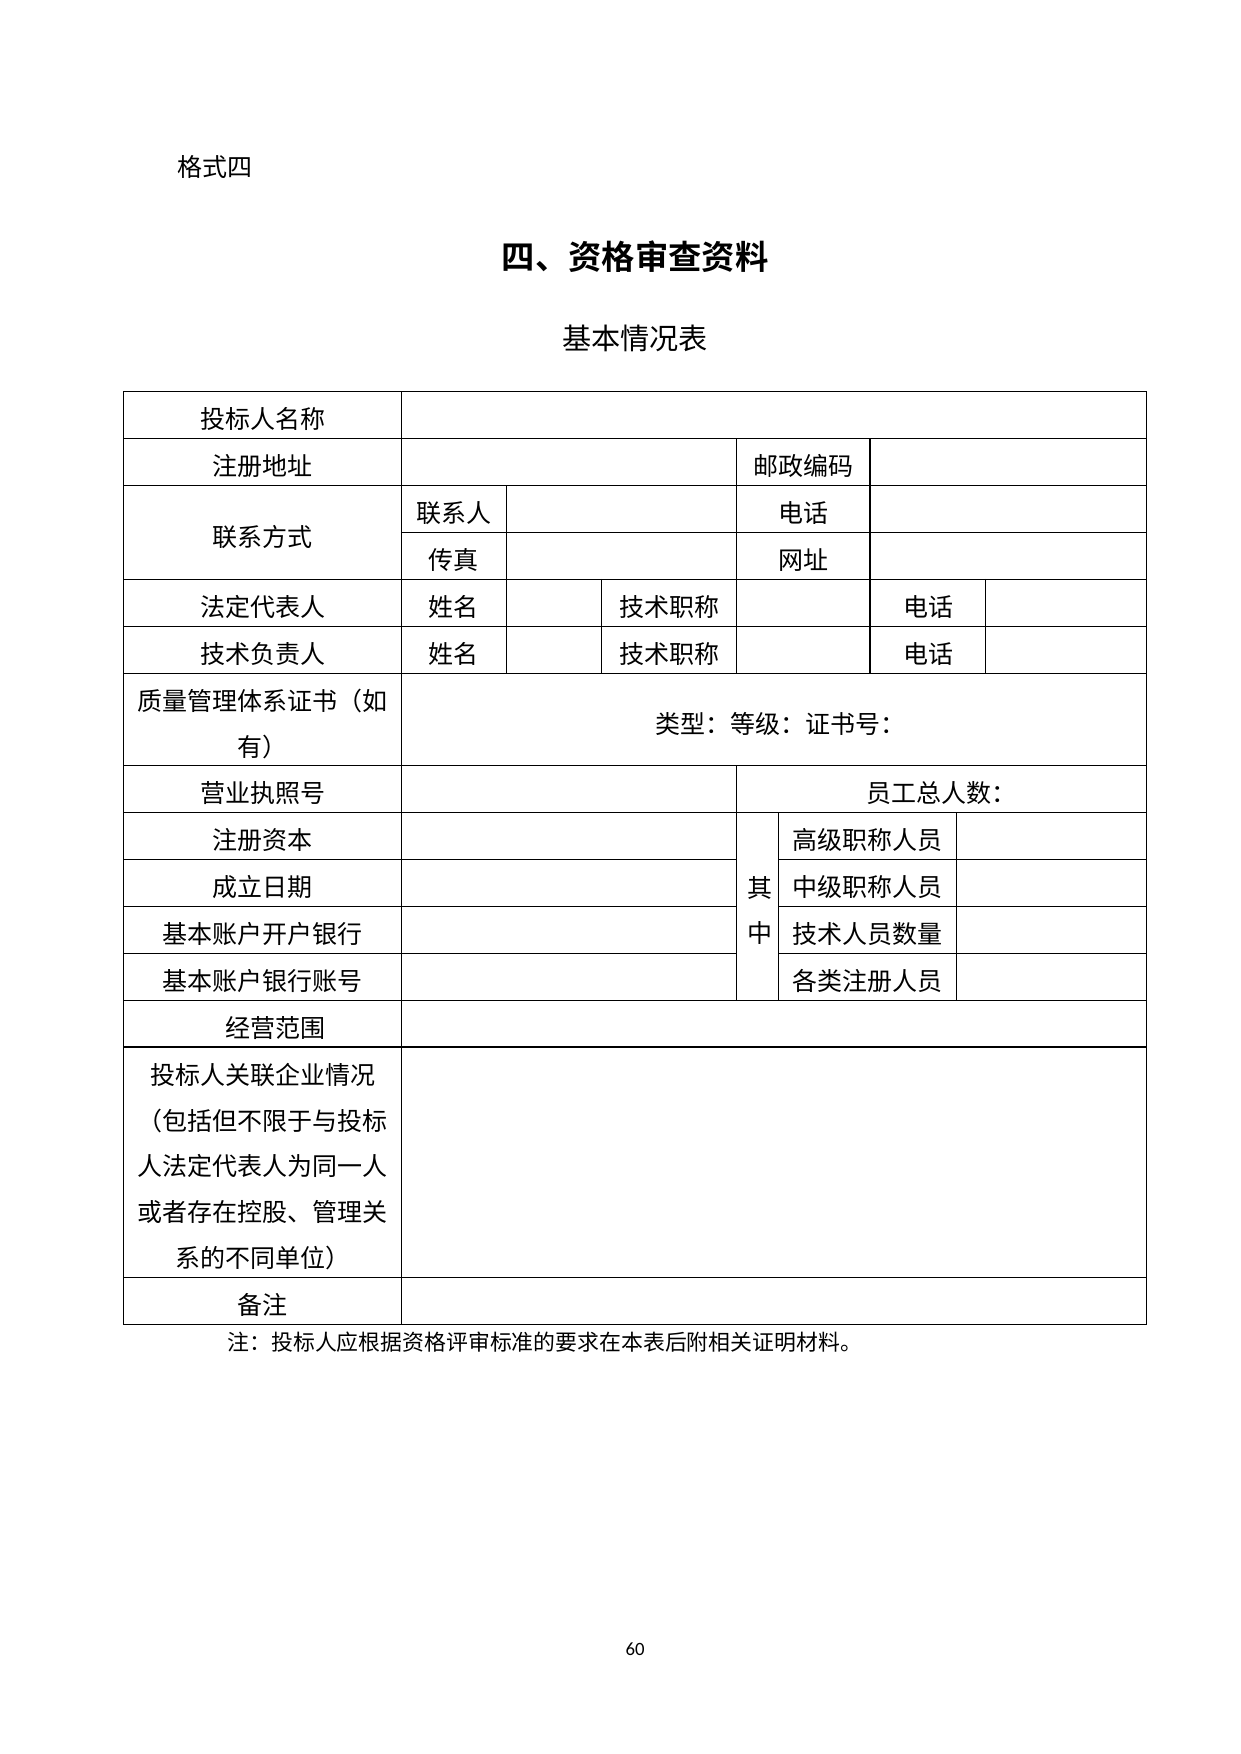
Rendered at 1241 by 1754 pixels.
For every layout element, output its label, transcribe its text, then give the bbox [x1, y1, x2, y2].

table_cell [402, 766, 736, 812]
table_cell [507, 486, 736, 532]
table_cell 基本账户银行账号 [124, 954, 401, 999]
table_cell 姓名 [402, 580, 506, 626]
text 注：投标人应根据资格评审标准的要求在本表后附相关证明材料。 [177, 1325, 1092, 1356]
table_header [402, 392, 1146, 438]
table_cell 技术职称 [602, 580, 736, 626]
table_cell 营业执照号 [124, 766, 401, 812]
subtitle 四、资格审查资料 [177, 230, 1092, 279]
text 格式四 [177, 148, 1092, 184]
table_header 投标人名称 [124, 392, 401, 438]
table_cell [402, 860, 736, 906]
table_cell 联系方式 [124, 486, 401, 579]
table_cell [957, 954, 1146, 999]
table_cell [402, 1048, 1146, 1277]
table_cell [986, 627, 1146, 672]
table_cell 法定代表人 [124, 580, 401, 626]
table_cell [737, 627, 869, 672]
table_cell 传真 [402, 533, 506, 579]
table_cell 联系人 [402, 486, 506, 532]
table_cell 各类注册人员 [779, 954, 956, 999]
table_cell [402, 813, 736, 859]
table_cell 技术职称 [602, 627, 736, 672]
table_cell 其中 [737, 813, 778, 999]
table_cell [402, 439, 736, 485]
table_cell 高级职称人员 [779, 813, 956, 859]
table_cell 电话 [737, 486, 869, 532]
table_cell 姓名 [402, 627, 506, 672]
table_cell 邮政编码 [737, 439, 869, 485]
table_cell [402, 1278, 1146, 1323]
table_cell [402, 907, 736, 953]
table_cell [507, 533, 736, 579]
table_cell 电话 [871, 627, 985, 672]
table_cell 备注 [124, 1278, 401, 1323]
table_cell [957, 860, 1146, 906]
table_cell [737, 580, 869, 626]
subtitle 基本情况表 [177, 315, 1092, 357]
table_cell 注册地址 [124, 439, 401, 485]
table_cell [871, 439, 1146, 485]
table_cell [957, 907, 1146, 953]
table_cell 网址 [737, 533, 869, 579]
table_cell 技术人员数量 [779, 907, 956, 953]
table_cell 技术负责人 [124, 627, 401, 672]
table_cell 注册资本 [124, 813, 401, 859]
table_cell 类型：等级：证书号： [402, 674, 1146, 765]
table_cell [402, 1001, 1146, 1046]
table_cell [871, 533, 1146, 579]
table_cell 电话 [871, 580, 985, 626]
table_cell [507, 627, 601, 672]
table_cell 质量管理体系证书（如有） [124, 674, 401, 765]
table_cell 基本账户开户银行 [124, 907, 401, 953]
table_cell 投标人关联企业情况（包括但不限于与投标人法定代表人为同一人或者存在控股、管理关系的不同单位） [124, 1048, 401, 1277]
table_cell [871, 486, 1146, 532]
table_cell [986, 580, 1146, 626]
table_cell 成立日期 [124, 860, 401, 906]
table_cell [507, 580, 601, 626]
table_cell 员工总人数： [737, 766, 1146, 812]
table_cell [957, 813, 1146, 859]
table_cell 经营范围 [124, 1001, 401, 1046]
table_cell 中级职称人员 [779, 860, 956, 906]
table_cell [402, 954, 736, 999]
